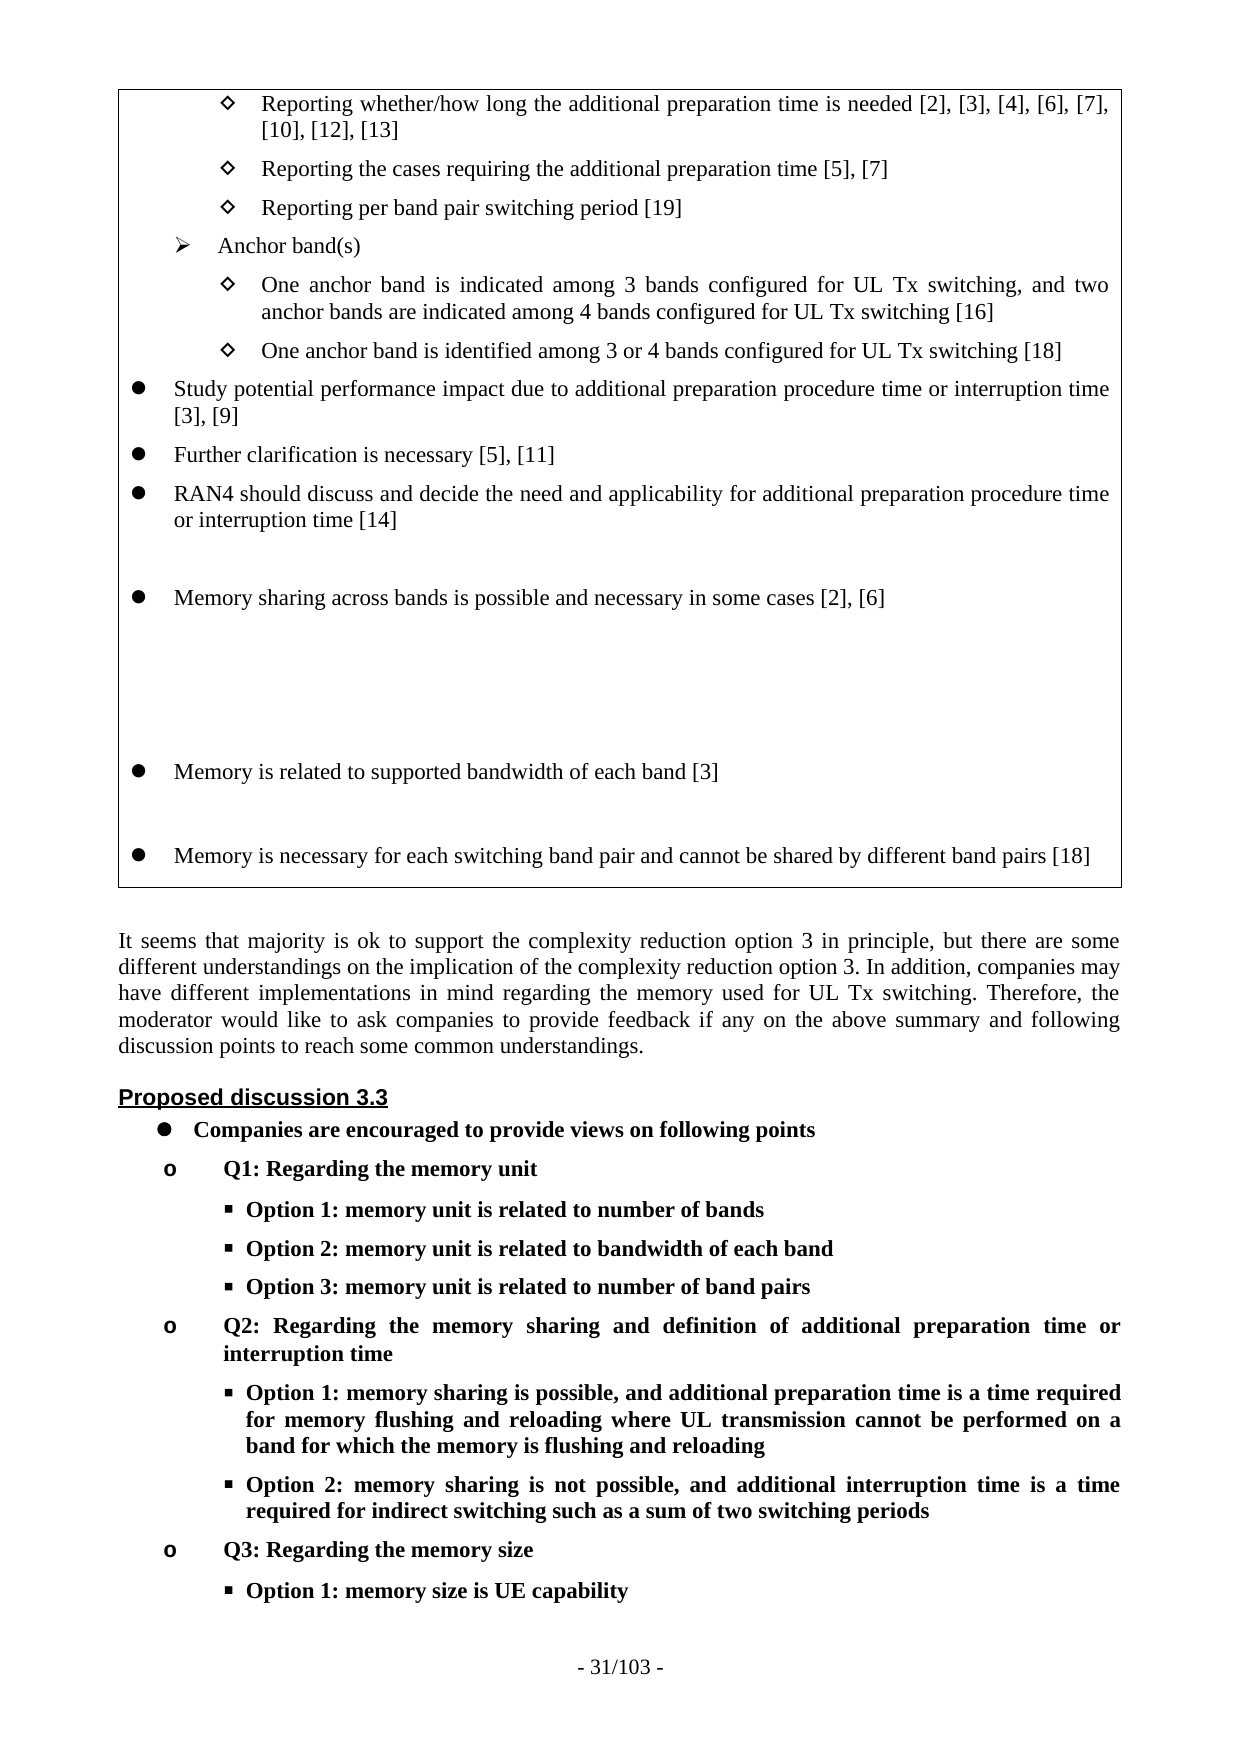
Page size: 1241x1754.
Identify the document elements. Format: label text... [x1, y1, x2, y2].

list Option 1: memory unit is related to number of bands [223, 1196, 1122, 1222]
list Option 2: memory unit is related to bandwidth of each band [223, 1234, 1122, 1261]
list Option 3: memory unit is related to number of band pairs [223, 1273, 1122, 1300]
list Companies are encouraged to provide views on following points [156, 1116, 1122, 1142]
list Q1: Regarding the memory unit [163, 1155, 1122, 1183]
list Q2: Regarding the memory sharing and definition of additional preparation time or interruption time [163, 1312, 1122, 1367]
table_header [119, 90, 1121, 887]
subtitle Proposed discussion 3.3 [118, 1083, 1122, 1110]
list Option 1: memory sharing is possible, and additional preparation time is a time required for memory flushing and reloading where UL transmission cannot be performed on a band for which the memory is flushing and reloading [223, 1379, 1122, 1458]
text It seems that majority is ok to support the complexity reduction option 3 in principle, but there are some different understandings on the implication of the complexity reduction option 3. In addition, companies may have different implementations in mind regarding the memory used for UL Tx switching. Therefore, the moderator would like to ask companies to provide feedback if any on the above summary and following discussion points to reach some common understandings. [118, 927, 1122, 1058]
list Option 2: memory sharing is not possible, and additional interruption time is a time required for indirect switching such as a sum of two switching periods [223, 1471, 1122, 1524]
list Q3: Regarding the memory size [163, 1536, 1122, 1564]
list Option 1: memory size is UE capability [223, 1577, 1122, 1603]
